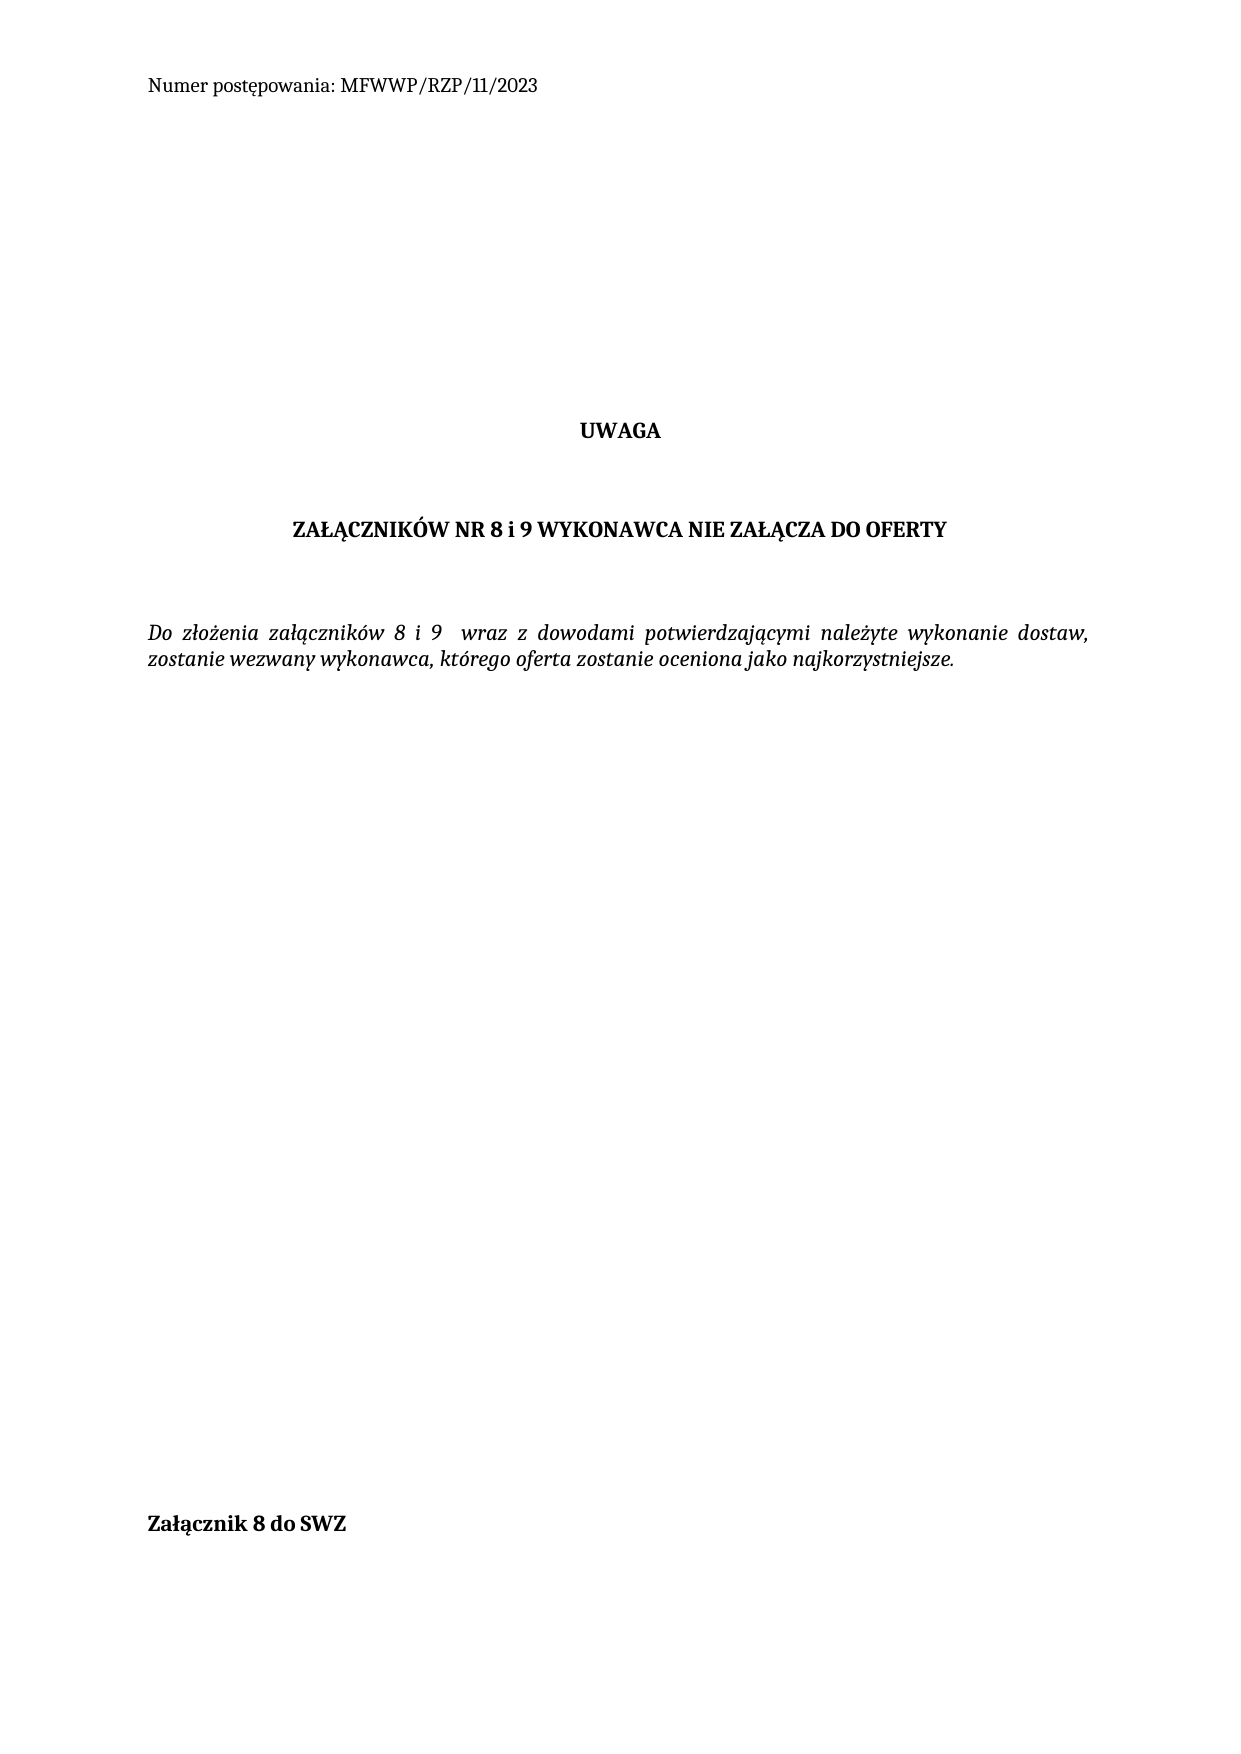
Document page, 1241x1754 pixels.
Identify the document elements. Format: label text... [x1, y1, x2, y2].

text Do złożenia załączników 8 i 9 wraz z dowodami potwierdzającymi należyte wykonanie dostaw, zostanie wezwany wykonawca, którego oferta zostanie oceniona jako najkorzystniejsze. [148, 619, 1093, 672]
text ZAŁĄCZNIKÓW NR 8 i 9 WYKONAWCA NIE ZAŁĄCZA DO OFERTY [148, 517, 1093, 543]
text UWAGA [148, 418, 1093, 444]
text Załącznik 8 do SWZ [148, 1510, 1091, 1537]
